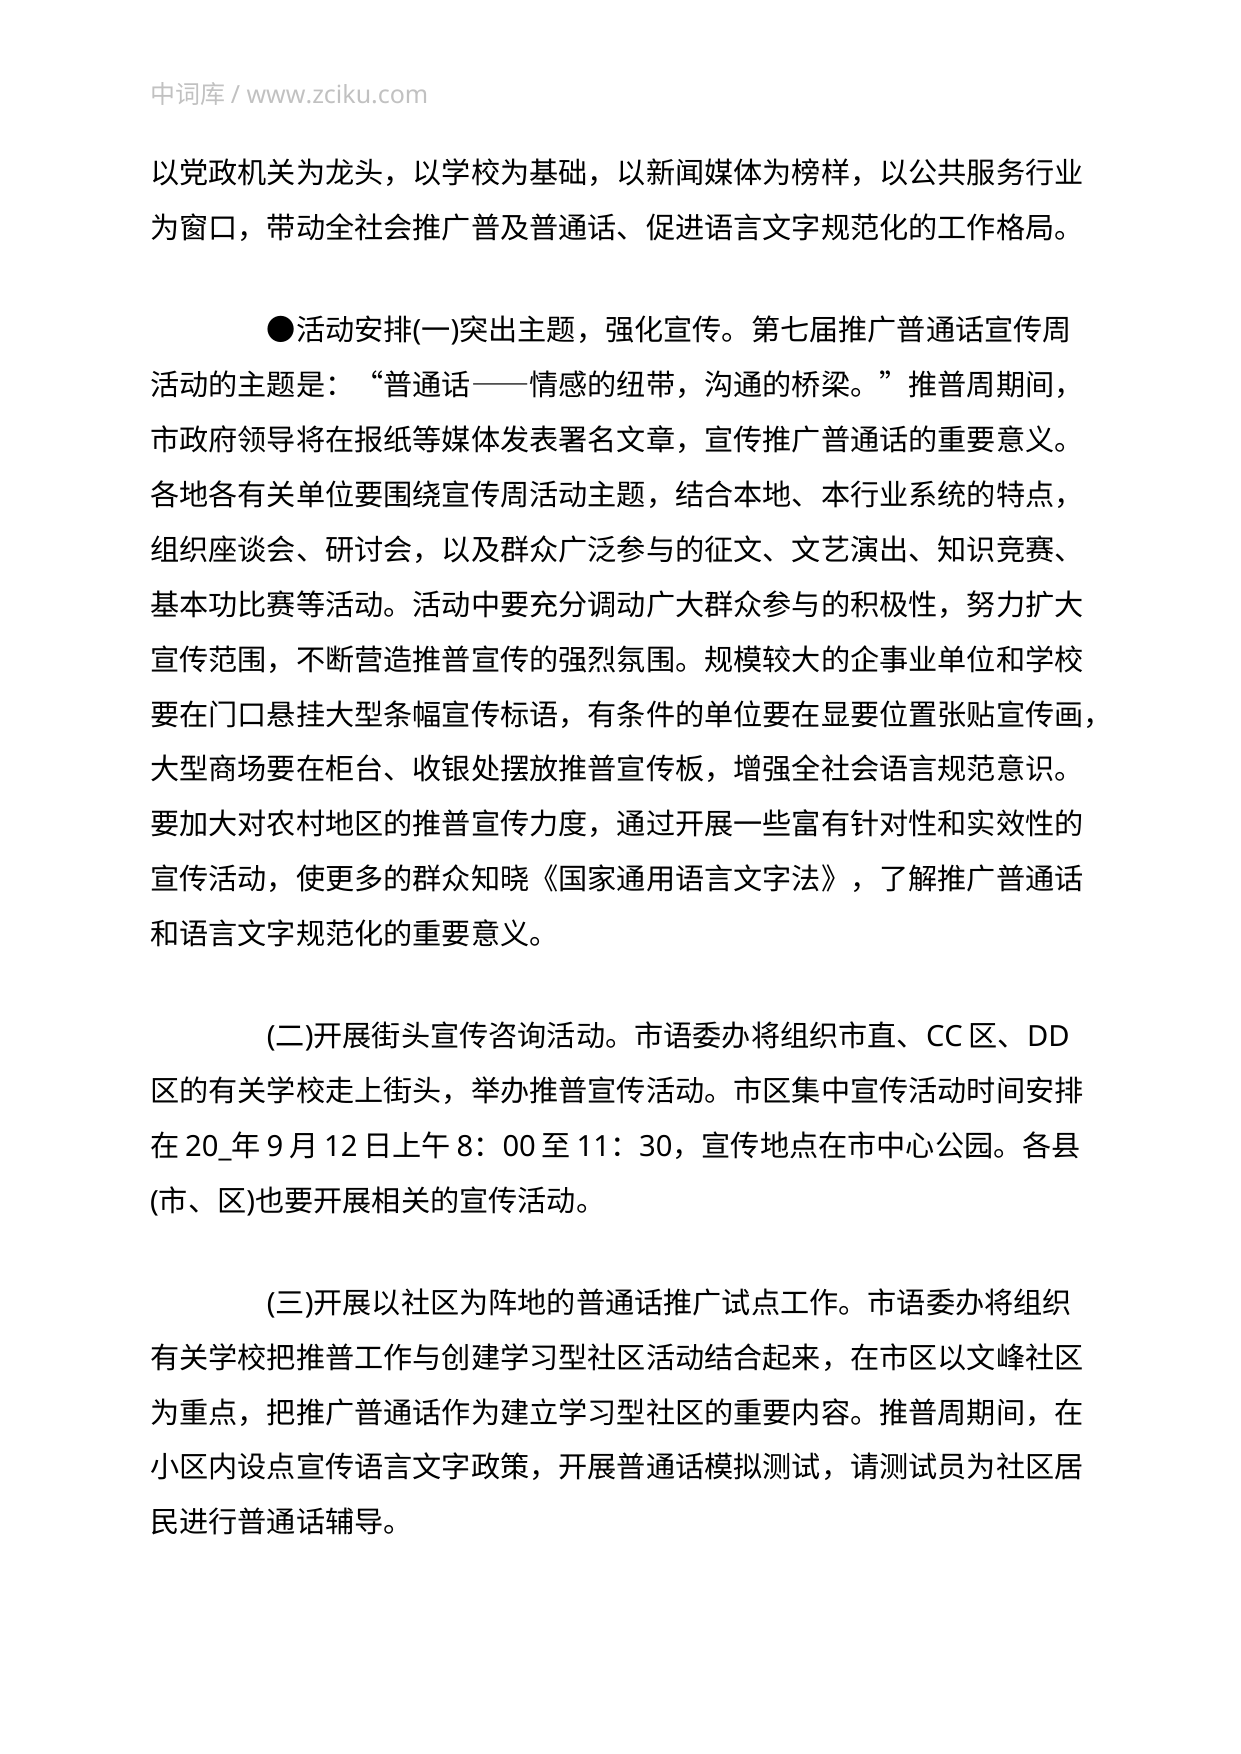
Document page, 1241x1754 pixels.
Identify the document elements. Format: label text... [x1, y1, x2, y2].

text (三)开展以社区为阵地的普通话推广试点工作。市语委办将组织有关学校把推普工作与创建学习型社区活动结合起来，在市区以文峰社区为重点，把推广普通话作为建立学习型社区的重要内容。推普周期间，在小区内设点宣传语言文字政策，开展普通话模拟测试，请测试员为社区居民进行普通话辅导。 [150, 1279, 1090, 1541]
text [150, 150, 1090, 247]
text (二)开展街头宣传咨询活动。市语委办将组织市直、CC区、DD区的有关学校走上街头，举办推普宣传活动。市区集中宣传活动时间安排在20_年9月12日上午8：00至11：30，宣传地点在市中心公园。各县(市、区)也要开展相关的宣传活动。 [150, 1012, 1090, 1220]
text ●活动安排(一)突出主题，强化宣传。第七届推广普通话宣传周活动的主题是：“普通话——情感的纽带，沟通的桥梁。”推普周期间，市政府领导将在报纸等媒体发表署名文章，宣传推广普通话的重要意义。各地各有关单位要围绕宣传周活动主题，结合本地、本行业系统的特点，组织座谈会、研讨会，以及群众广泛参与的征文、文艺演出、知识竞赛、基本功比赛等活动。活动中要充分调动广大群众参与的积极性，努力扩大宣传范围，不断营造推普宣传的强烈氛围。规模较大的企事业单位和学校要在门口悬挂大型条幅宣传标语，有条件的单位要在显要位置张贴宣传画，大型商场要在柜台、收银处摆放推普宣传板，增强全社会语言规范意识。要加大对农村地区的推普宣传力度，通过开展一些富有针对性和实效性的宣传活动，使更多的群众知晓《国家通用语言文字法》，了解推广普通话和语言文字规范化的重要意义。 [150, 307, 1090, 953]
